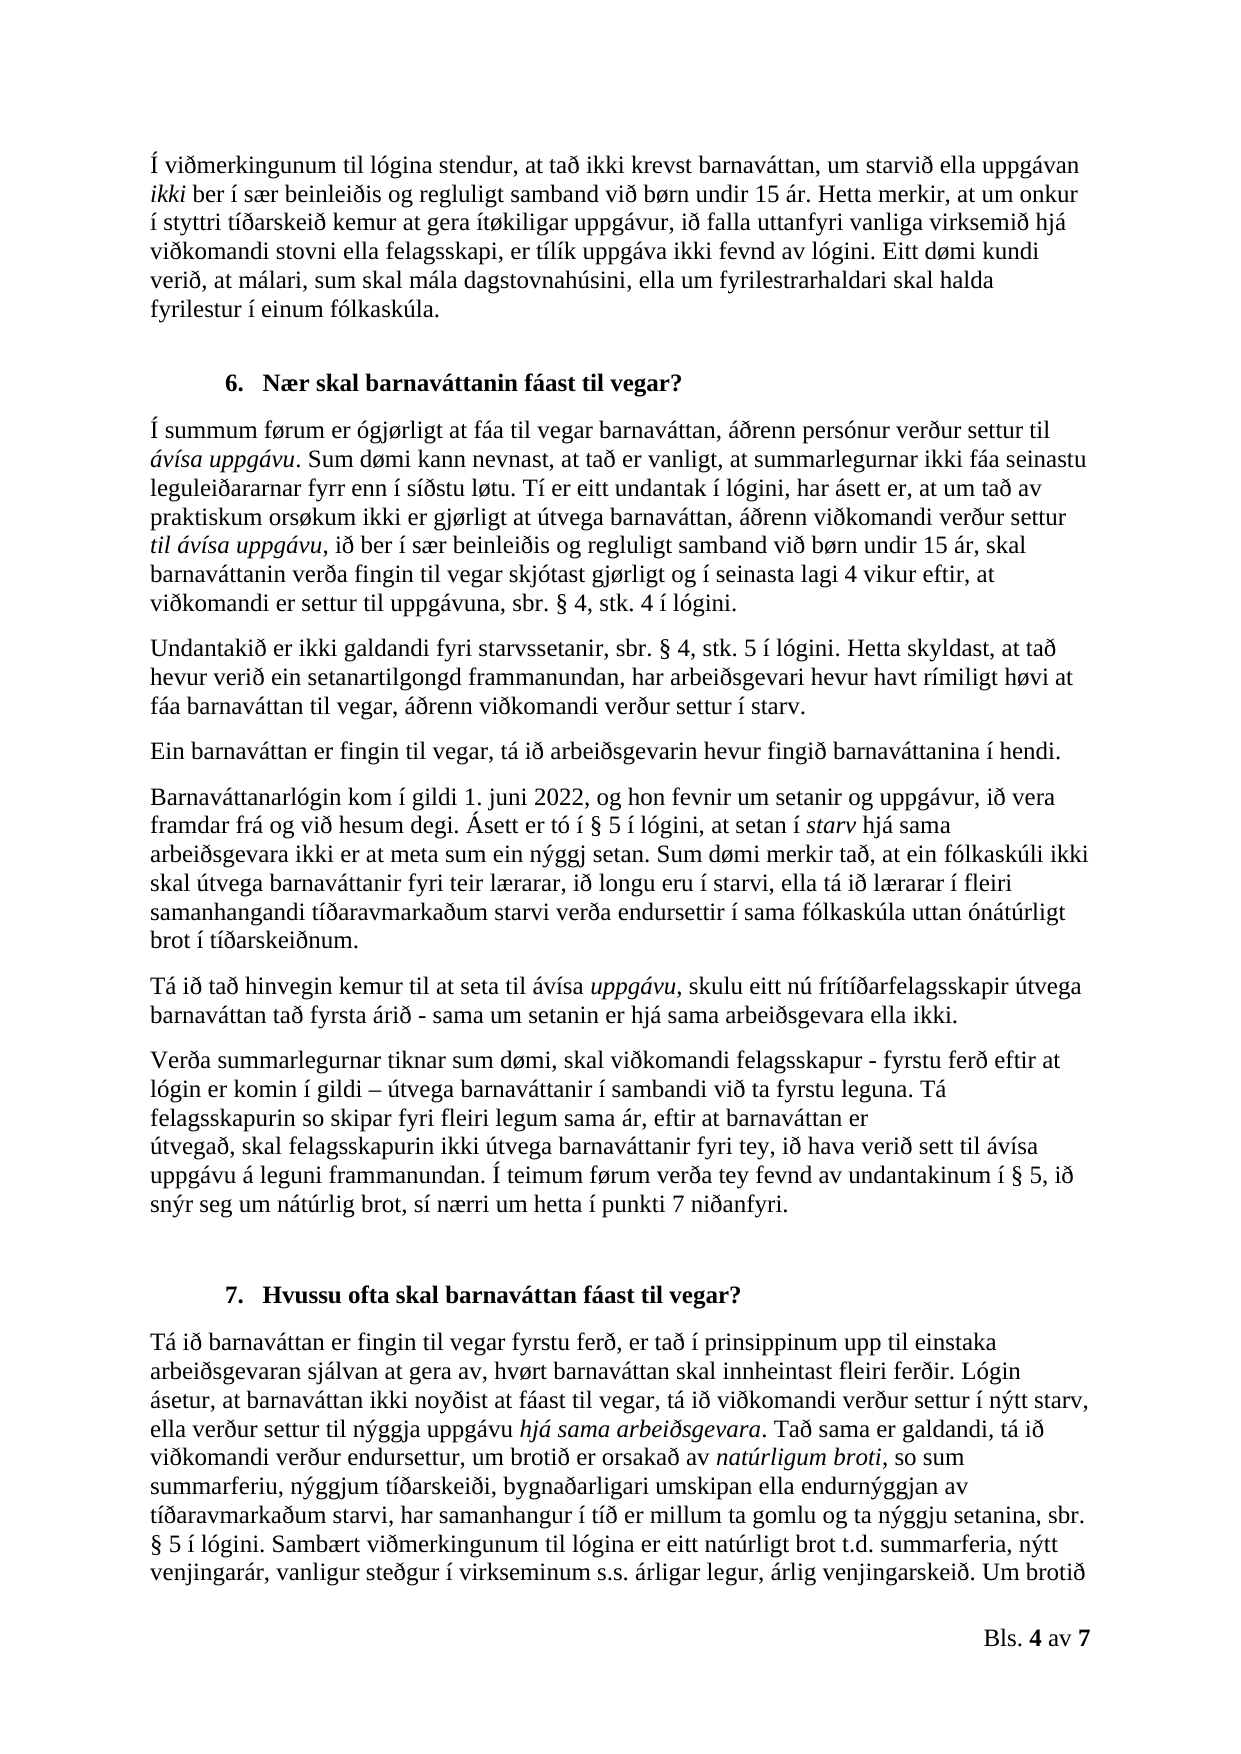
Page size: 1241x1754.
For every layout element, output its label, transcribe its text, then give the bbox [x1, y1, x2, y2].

text Í viðmerkingunum til lógina stendur, at tað ikki krevst barnaváttan, um starvið ella uppgávan ikki ber í sær beinleiðis og regluligt samband við børn undir 15 ár. Hetta merkir, at um onkur í styttri tíðarskeið kemur at gera ítøkiligar uppgávur, ið falla uttanfyri vanliga virksemið hjá viðkomandi stovni ella felagsskapi, er tílík uppgáva ikki fevnd av lógini. Eitt dømi kundi verið, at málari, sum skal mála dagstovnahúsini, ella um fyrilestrarhaldari skal halda fyrilestur í einum fólkaskúla. [150, 150, 1090, 351]
text Tá ið tað hinvegin kemur til at seta til ávísa uppgávu, skulu eitt nú frítíðarfelagsskapir útvega barnaváttan tað fyrsta árið - sama um setanin er hjá sama arbeiðsgevara ella ikki. [150, 971, 1090, 1028]
text Undantakið er ikki galdandi fyri starvssetanir, sbr. § 4, stk. 5 í lógini. Hetta skyldast, at tað hevur verið ein setanartilgongd frammanundan, har arbeiðsgevari hevur havt rímiligt høvi at fáa barnaváttan til vegar, áðrenn viðkomandi verður settur í starv. [150, 633, 1090, 720]
list Hvussu ofta skal barnaváttan fáast til vegar? [225, 1280, 1090, 1308]
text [150, 1327, 1090, 1586]
text Ein barnaváttan er fingin til vegar, tá ið arbeiðsgevarin hevur fingið barnaváttanina í hendi. [150, 736, 1090, 765]
text Í summum førum er ógjørligt at fáa til vegar barnaváttan, áðrenn persónur verður settur til ávísa uppgávu. Sum dømi kann nevnast, at tað er vanligt, at summarlegurnar ikki fáa seinastu leguleiðararnar fyrr enn í síðstu løtu. Tí er eitt undantak í lógini, har ásett er, at um tað av praktiskum orsøkum ikki er gjørligt at útvega barnaváttan, áðrenn viðkomandi verður settur til ávísa uppgávu, ið ber í sær beinleiðis og regluligt samband við børn undir 15 ár, skal barnaváttanin verða fingin til vegar skjótast gjørligt og í seinasta lagi 4 vikur eftir, at viðkomandi er settur til uppgávuna, sbr. § 4, stk. 4 í lógini. [150, 416, 1090, 617]
text Barnaváttanarlógin kom í gildi 1. juni 2022, og hon fevnir um setanir og uppgávur, ið vera framdar frá og við hesum degi. Ásett er tó í § 5 í lógini, at setan í starv hjá sama arbeiðsgevara ikki er at meta sum ein nýggj setan. Sum dømi merkir tað, at ein fólkaskúli ikki skal útvega barnaváttanir fyri teir lærarar, ið longu eru í starvi, ella tá ið lærarar í fleiri samanhangandi tíðaravmarkaðum starvi verða endursettir í sama fólkaskúla uttan ónátúrligt brot í tíðarskeiðnum. [150, 782, 1090, 954]
text Verða summarlegurnar tiknar sum dømi, skal viðkomandi felagsskapur - fyrstu ferð eftir at lógin er komin í gildi – útvega barnaváttanir í sambandi við ta fyrstu leguna. Tá felagsskapurin so skipar fyri fleiri legum sama ár, eftir at barnaváttan er útvegað, skal felagsskapurin ikki útvega barnaváttanir fyri tey, ið hava verið sett til ávísa uppgávu á leguni frammanundan. Í teimum førum verða tey fevnd av undantakinum í § 5, ið snýr seg um nátúrlig brot, sí nærri um hetta í punkti 7 niðanfyri. [150, 1045, 1090, 1218]
list Nær skal barnaváttanin fáast til vegar? [225, 368, 1090, 397]
